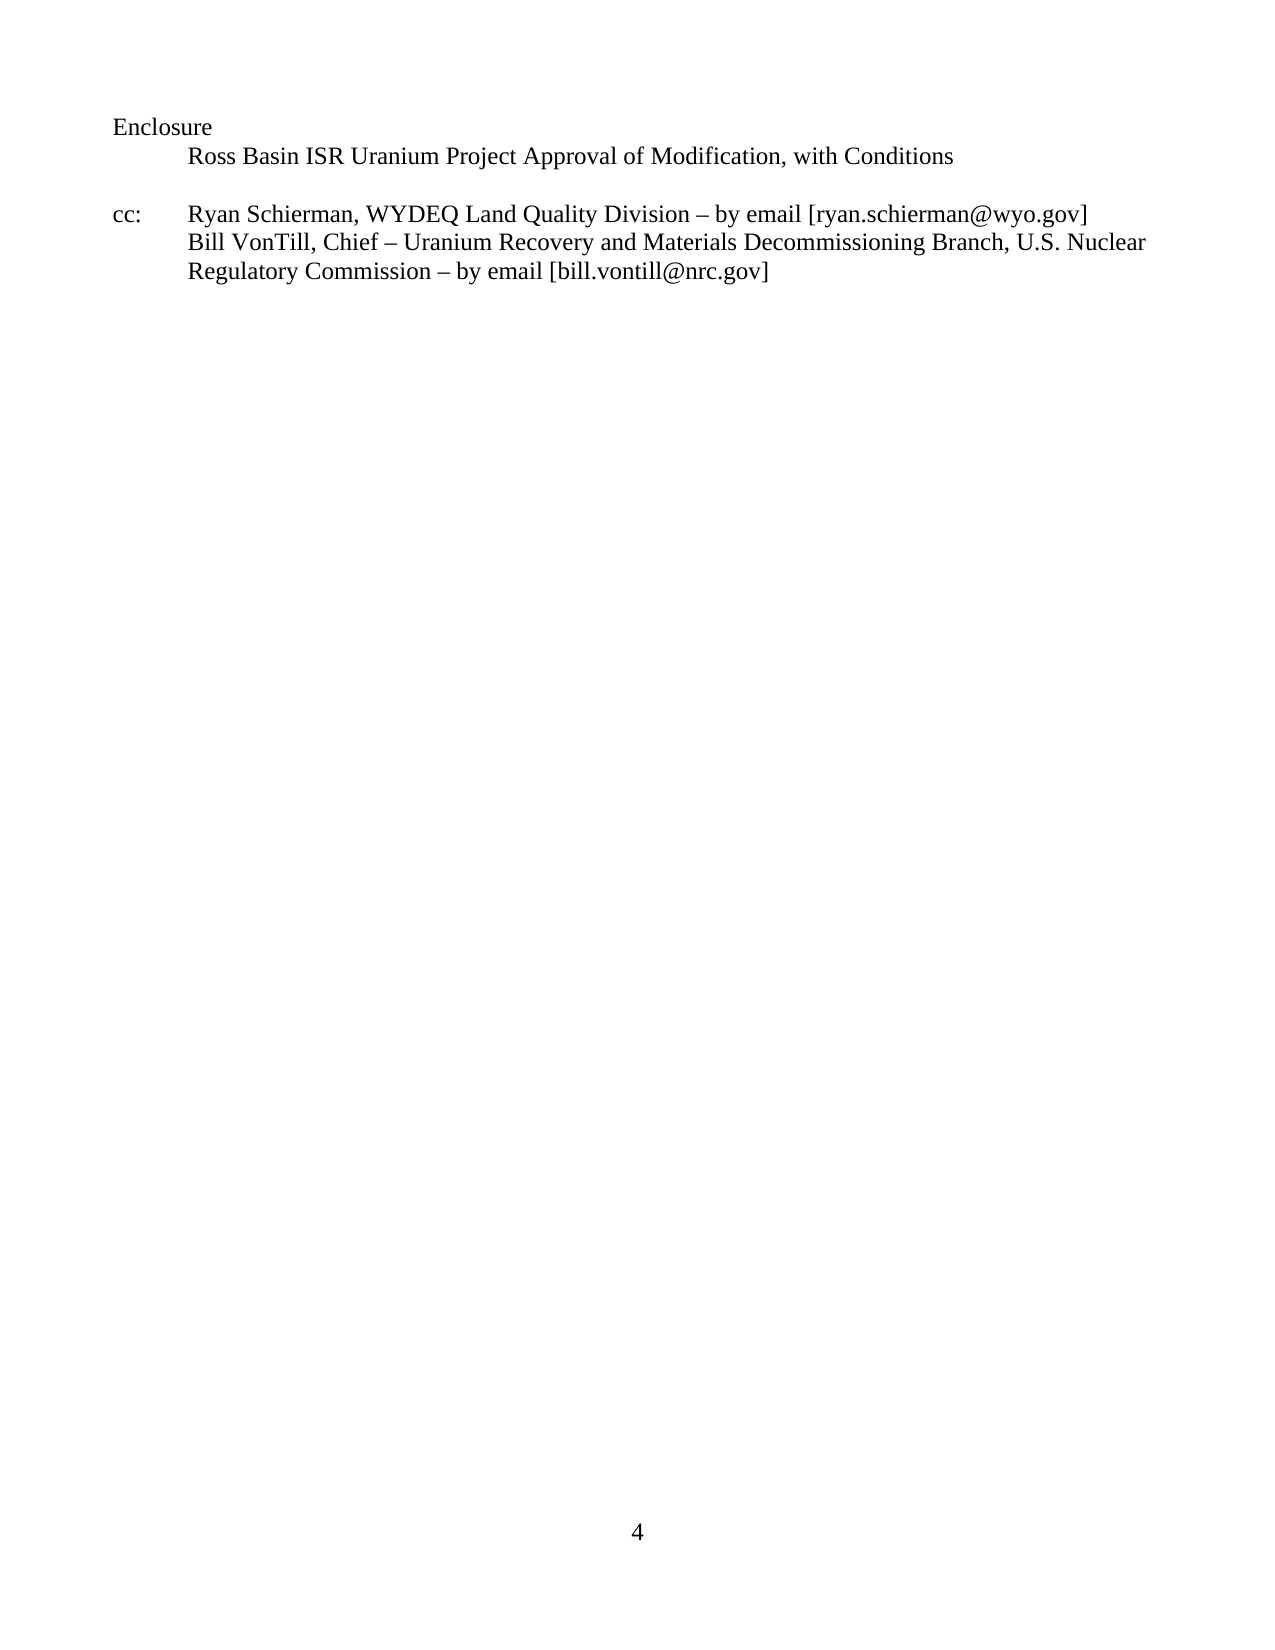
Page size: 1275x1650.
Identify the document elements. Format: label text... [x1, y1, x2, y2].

text Enclosure [112, 112, 1162, 141]
text cc: Ryan Schierman, WYDEQ Land Quality Division – by email [ryan.schierman@wyo.gov] [112, 199, 1162, 227]
text Bill VonTill, Chief – Uranium Recovery and Materials Decommissioning Branch, U.S. Nuclear Regulatory Commission – by email [bill.vontill@nrc.gov] [187, 227, 1162, 285]
text Ross Basin ISR Uranium Project Approval of Modification, with Conditions [112, 141, 1162, 170]
